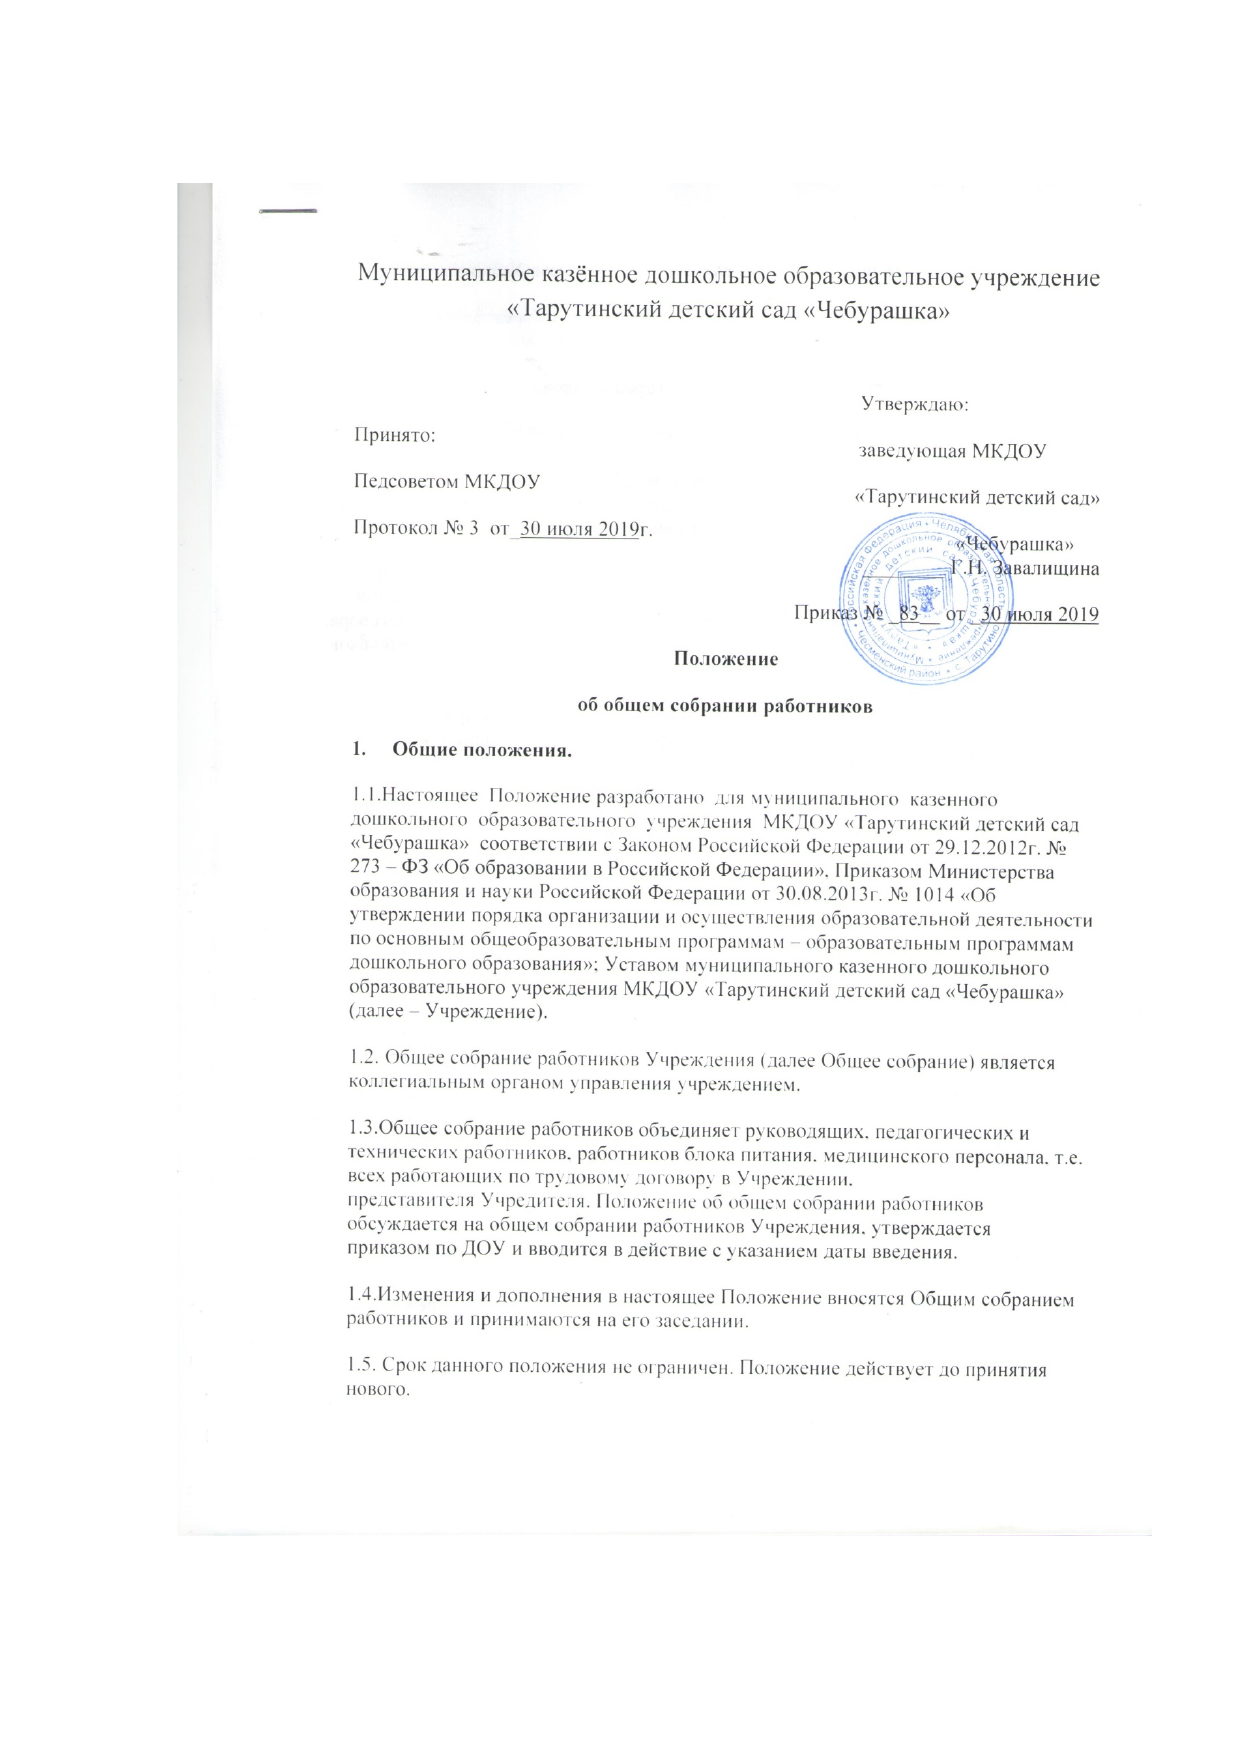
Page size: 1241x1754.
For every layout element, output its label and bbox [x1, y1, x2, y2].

picture [177, 183, 1152, 1536]
